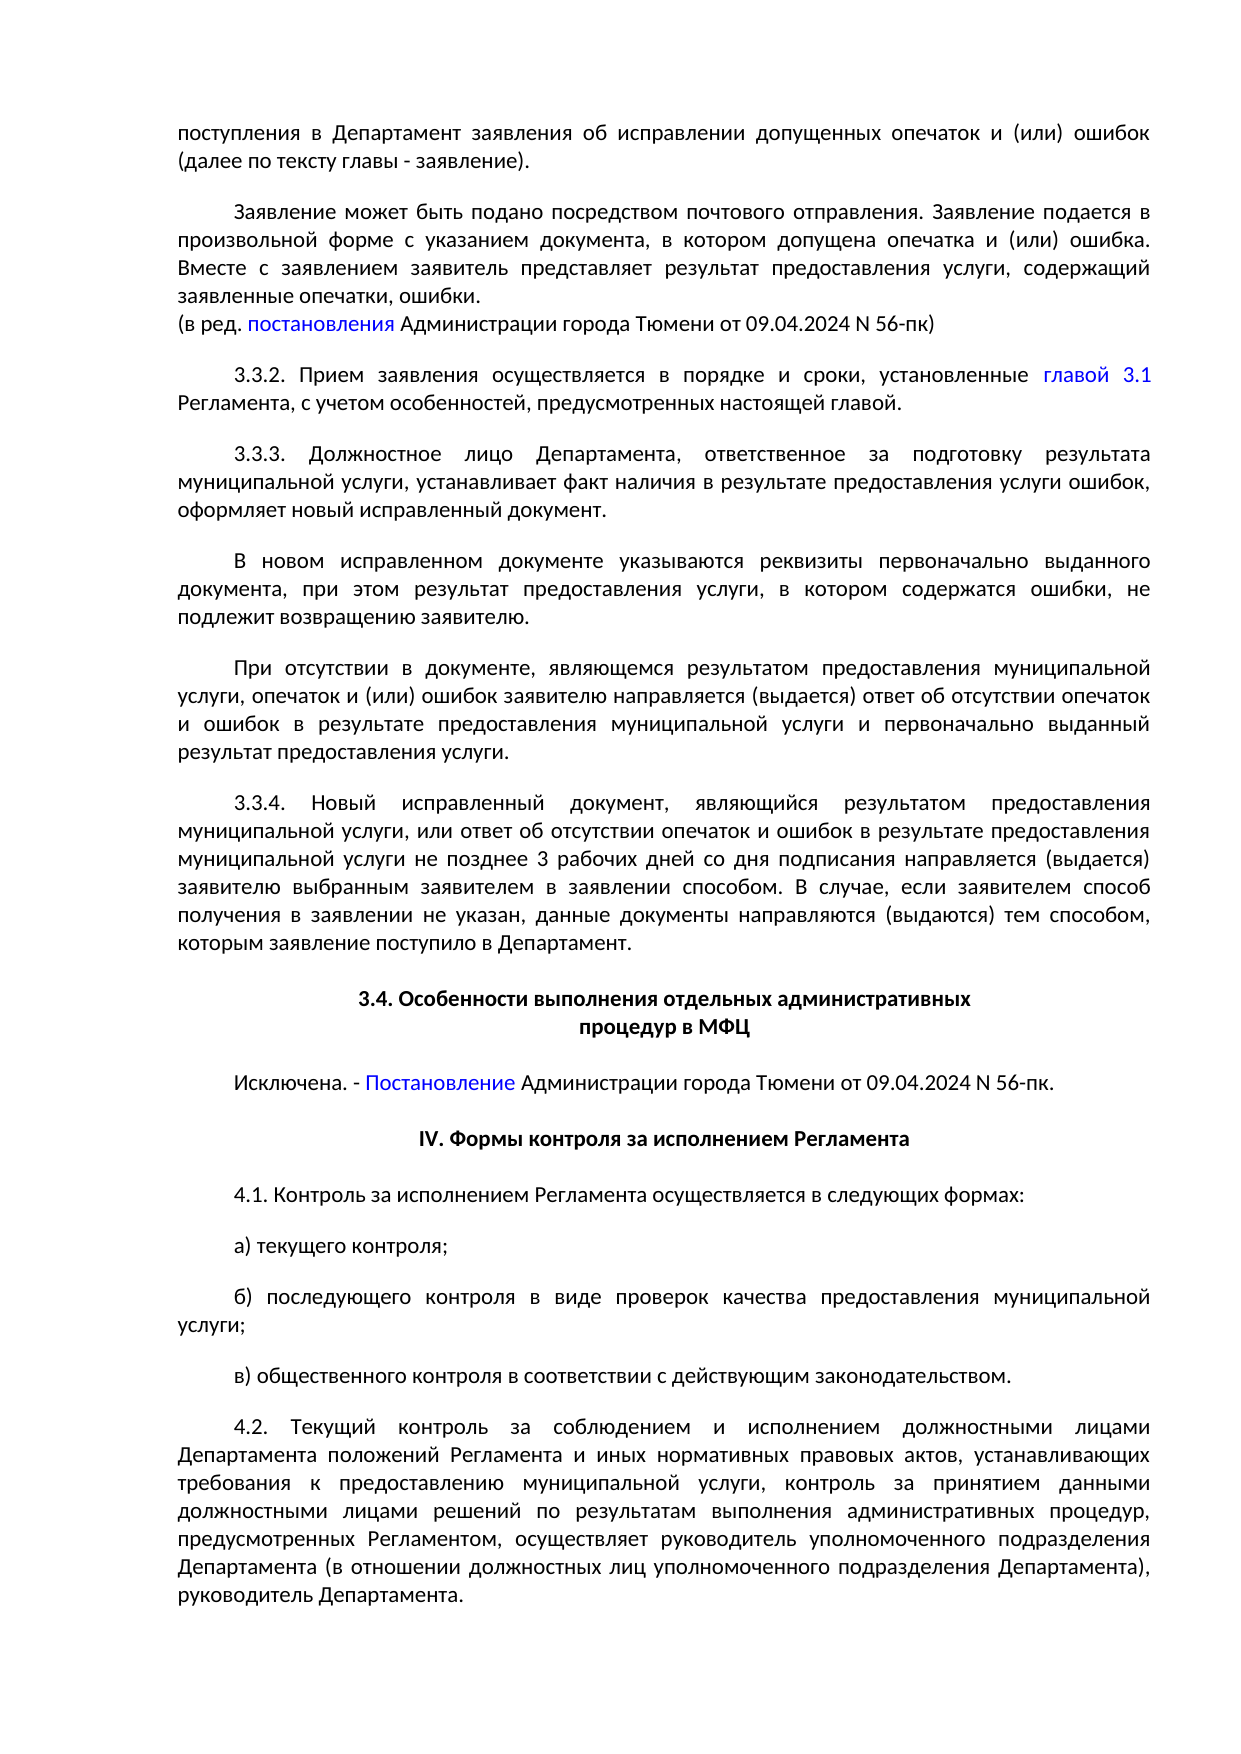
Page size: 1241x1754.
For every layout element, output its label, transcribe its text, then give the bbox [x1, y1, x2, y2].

text в) общественного контроля в соответствии с действующим законодательством. [177, 1361, 1152, 1389]
title 3.4. Особенности выполнения отдельных административных [177, 984, 1152, 1012]
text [177, 118, 1152, 174]
title IV. Формы контроля за исполнением Регламента [177, 1124, 1152, 1152]
text 4.2. Текущий контроль за соблюдением и исполнением должностными лицами Департамента положений Регламента и иных нормативных правовых актов, устанавливающих требования к предоставлению муниципальной услуги, контроль за принятием данными должностными лицами решений по результатам выполнения административных процедур, предусмотренных Регламентом, осуществляет руководитель уполномоченного подразделения Департамента (в отношении должностных лиц уполномоченного подразделения Департамента), руководитель Департамента. [177, 1412, 1152, 1608]
title процедур в МФЦ [177, 1012, 1152, 1040]
text 3.3.3. Должностное лицо Департамента, ответственное за подготовку результата муниципальной услуги, устанавливает факт наличия в результате предоставления услуги ошибок, оформляет новый исправленный документ. [177, 439, 1152, 523]
text 4.1. Контроль за исполнением Регламента осуществляется в следующих формах: [177, 1180, 1152, 1208]
text а) текущего контроля; [177, 1231, 1152, 1259]
text Заявление может быть подано посредством почтового отправления. Заявление подается в произвольной форме с указанием документа, в котором допущена опечатка и (или) ошибка. Вместе с заявлением заявитель представляет результат предоставления услуги, содержащий заявленные опечатки, ошибки. [177, 197, 1152, 309]
text При отсутствии в документе, являющемся результатом предоставления муниципальной услуги, опечаток и (или) ошибок заявителю направляется (выдается) ответ об отсутствии опечаток и ошибок в результате предоставления муниципальной услуги и первоначально выданный результат предоставления услуги. [177, 653, 1152, 765]
text 3.3.4. Новый исправленный документ, являющийся результатом предоставления муниципальной услуги, или ответ об отсутствии опечаток и ошибок в результате предоставления муниципальной услуги не позднее 3 рабочих дней со дня подписания направляется (выдается) заявителю выбранным заявителем в заявлении способом. В случае, если заявителем способ получения в заявлении не указан, данные документы направляются (выдаются) тем способом, которым заявление поступило в Департамент. [177, 788, 1152, 956]
text 3.3.2. Прием заявления осуществляется в порядке и сроки, установленные главой 3.1 Регламента, с учетом особенностей, предусмотренных настоящей главой. [177, 360, 1152, 416]
text В новом исправленном документе указываются реквизиты первоначально выданного документа, при этом результат предоставления услуги, в котором содержатся ошибки, не подлежит возвращению заявителю. [177, 546, 1152, 630]
text б) последующего контроля в виде проверок качества предоставления муниципальной услуги; [177, 1282, 1152, 1338]
text (в ред. постановления Администрации города Тюмени от 09.04.2024 N 56-пк) [177, 309, 1152, 337]
text Исключена. - Постановление Администрации города Тюмени от 09.04.2024 N 56-пк. [177, 1068, 1152, 1096]
